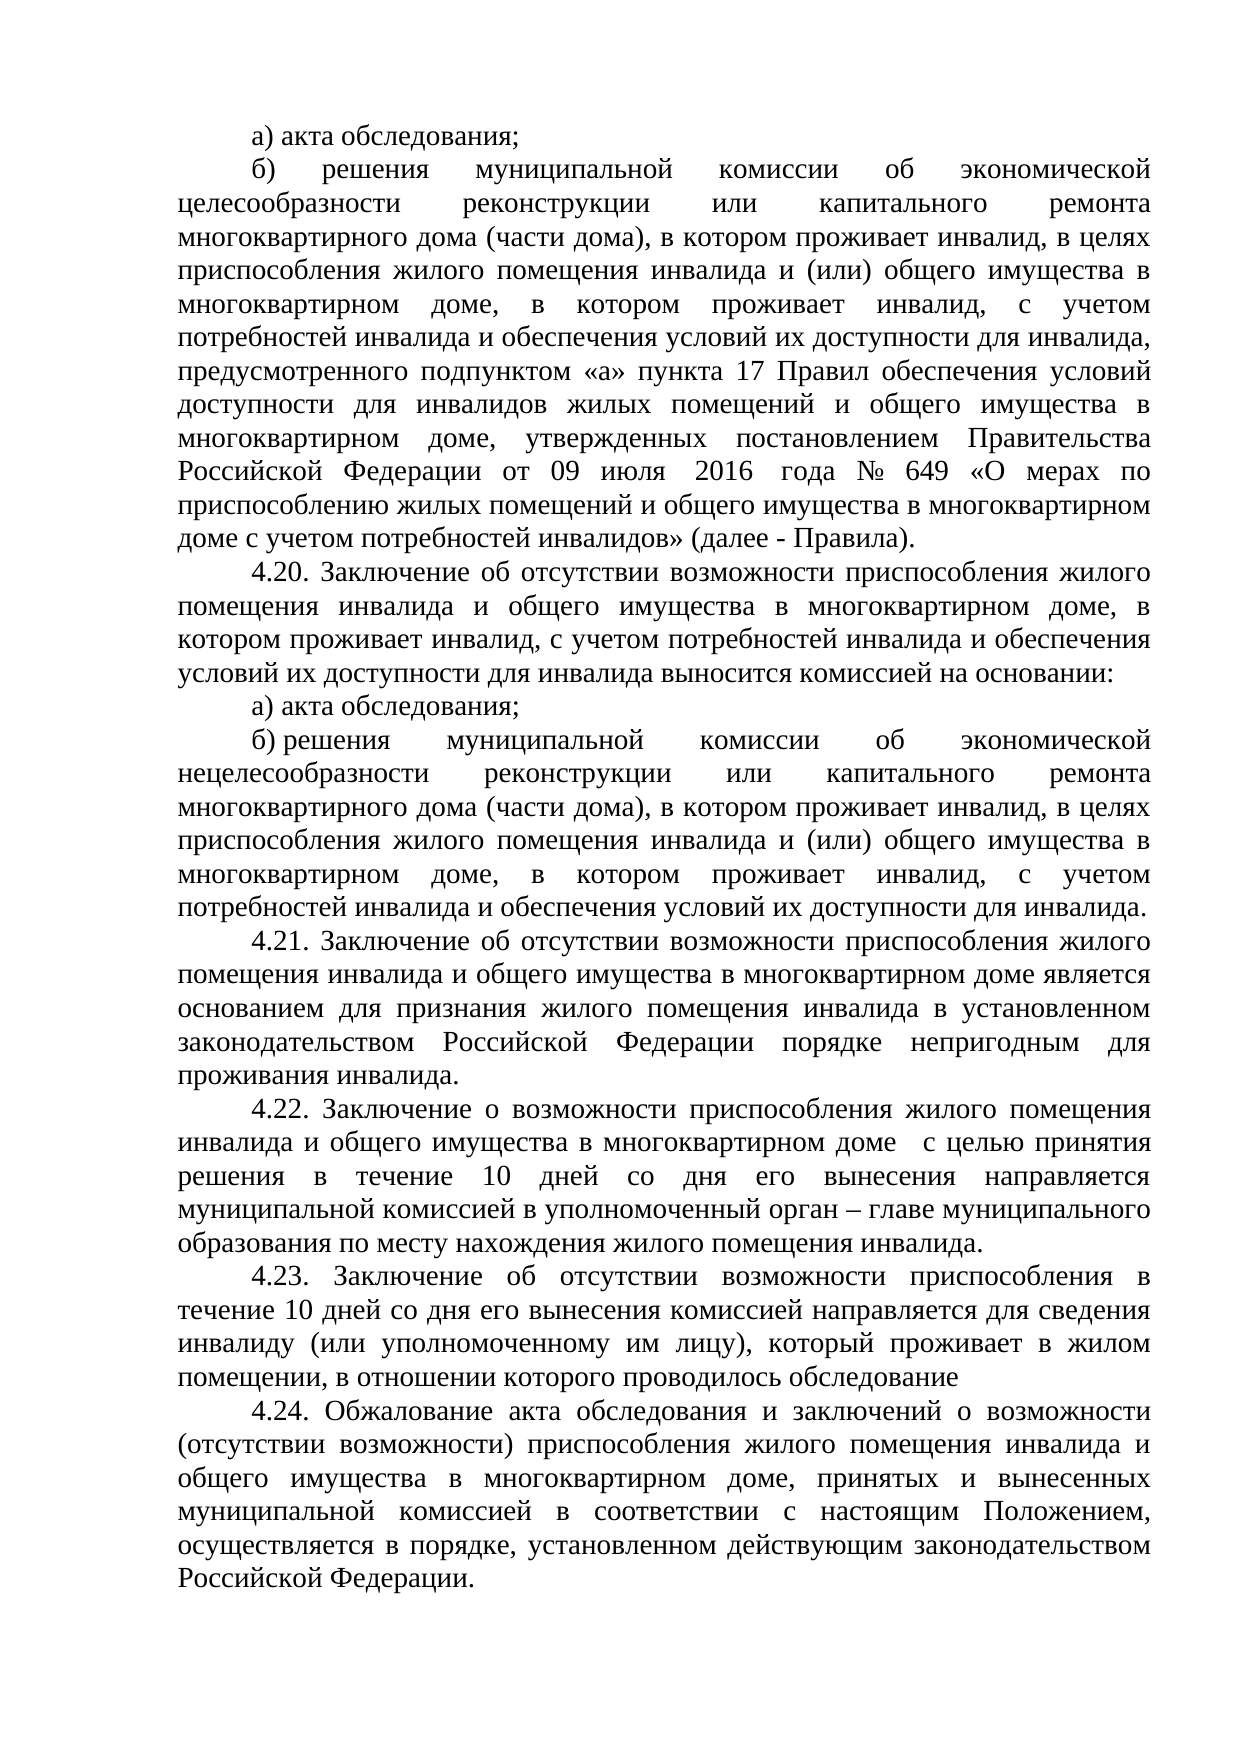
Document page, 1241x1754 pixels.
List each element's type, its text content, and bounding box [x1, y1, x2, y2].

text б) решения муниципальной комиссии об экономической целесообразности реконструкции или капитального ремонта многоквартирного дома (части дома), в котором проживает инвалид, в целях приспособления жилого помещения инвалида и (или) общего имущества в многоквартирном доме, в котором проживает инвалид, с учетом потребностей инвалида и обеспечения условий их доступности для инвалида, предусмотренного подпунктом «а» пункта 17 Правил обеспечения условий доступности для инвалидов жилых помещений и общего имущества в многоквартирном доме, утвержденных постановлением Правительства Российской Федерации от 09 июля 2016 года № 649 «О мерах по приспособлению жилых помещений и общего имущества в многоквартирном доме с учетом потребностей инвалидов» (далее - Правила). [177, 152, 1152, 554]
text 4.20. Заключение об отсутствии возможности приспособления жилого помещения инвалида и общего имущества в многоквартирном доме, в котором проживает инвалид, с учетом потребностей инвалида и обеспечения условий их доступности для инвалида выносится комиссией на основании: [177, 554, 1152, 688]
text 4.21. Заключение об отсутствии возможности приспособления жилого помещения инвалида и общего имущества в многоквартирном доме является основанием для признания жилого помещения инвалида в установленном законодательством Российской Федерации порядке непригодным для проживания инвалида. [177, 923, 1152, 1091]
text 4.22. Заключение о возможности приспособления жилого помещения инвалида и общего имущества в многоквартирном доме с целью принятия решения в течение 10 дней со дня его вынесения направляется муниципальной комиссией в уполномоченный орган – главе муниципального образования по месту нахождения жилого помещения инвалида. [177, 1091, 1152, 1258]
text 4.24. Обжалование акта обследования и заключений о возможности (отсутствии возможности) приспособления жилого помещения инвалида и общего имущества в многоквартирном доме, принятых и вынесенных муниципальной комиссией в соответствии с настоящим Положением, осуществляется в порядке, установленном действующим законодательством Российской Федерации. [177, 1393, 1152, 1594]
text а) акта обследования; [177, 118, 1152, 152]
text 4.23. Заключение об отсутствии возможности приспособления в течение 10 дней со дня его вынесения комиссией направляется для сведения инвалиду (или уполномоченному им лицу), который проживает в жилом помещении, в отношении которого проводилось обследование [177, 1258, 1152, 1393]
text а) акта обследования; [177, 688, 1152, 722]
text б) решения муниципальной комиссии об экономической нецелесообразности реконструкции или капитального ремонта многоквартирного дома (части дома), в котором проживает инвалид, в целях приспособления жилого помещения инвалида и (или) общего имущества в многоквартирном доме, в котором проживает инвалид, с учетом потребностей инвалида и обеспечения условий их доступности для инвалида. [177, 722, 1152, 923]
